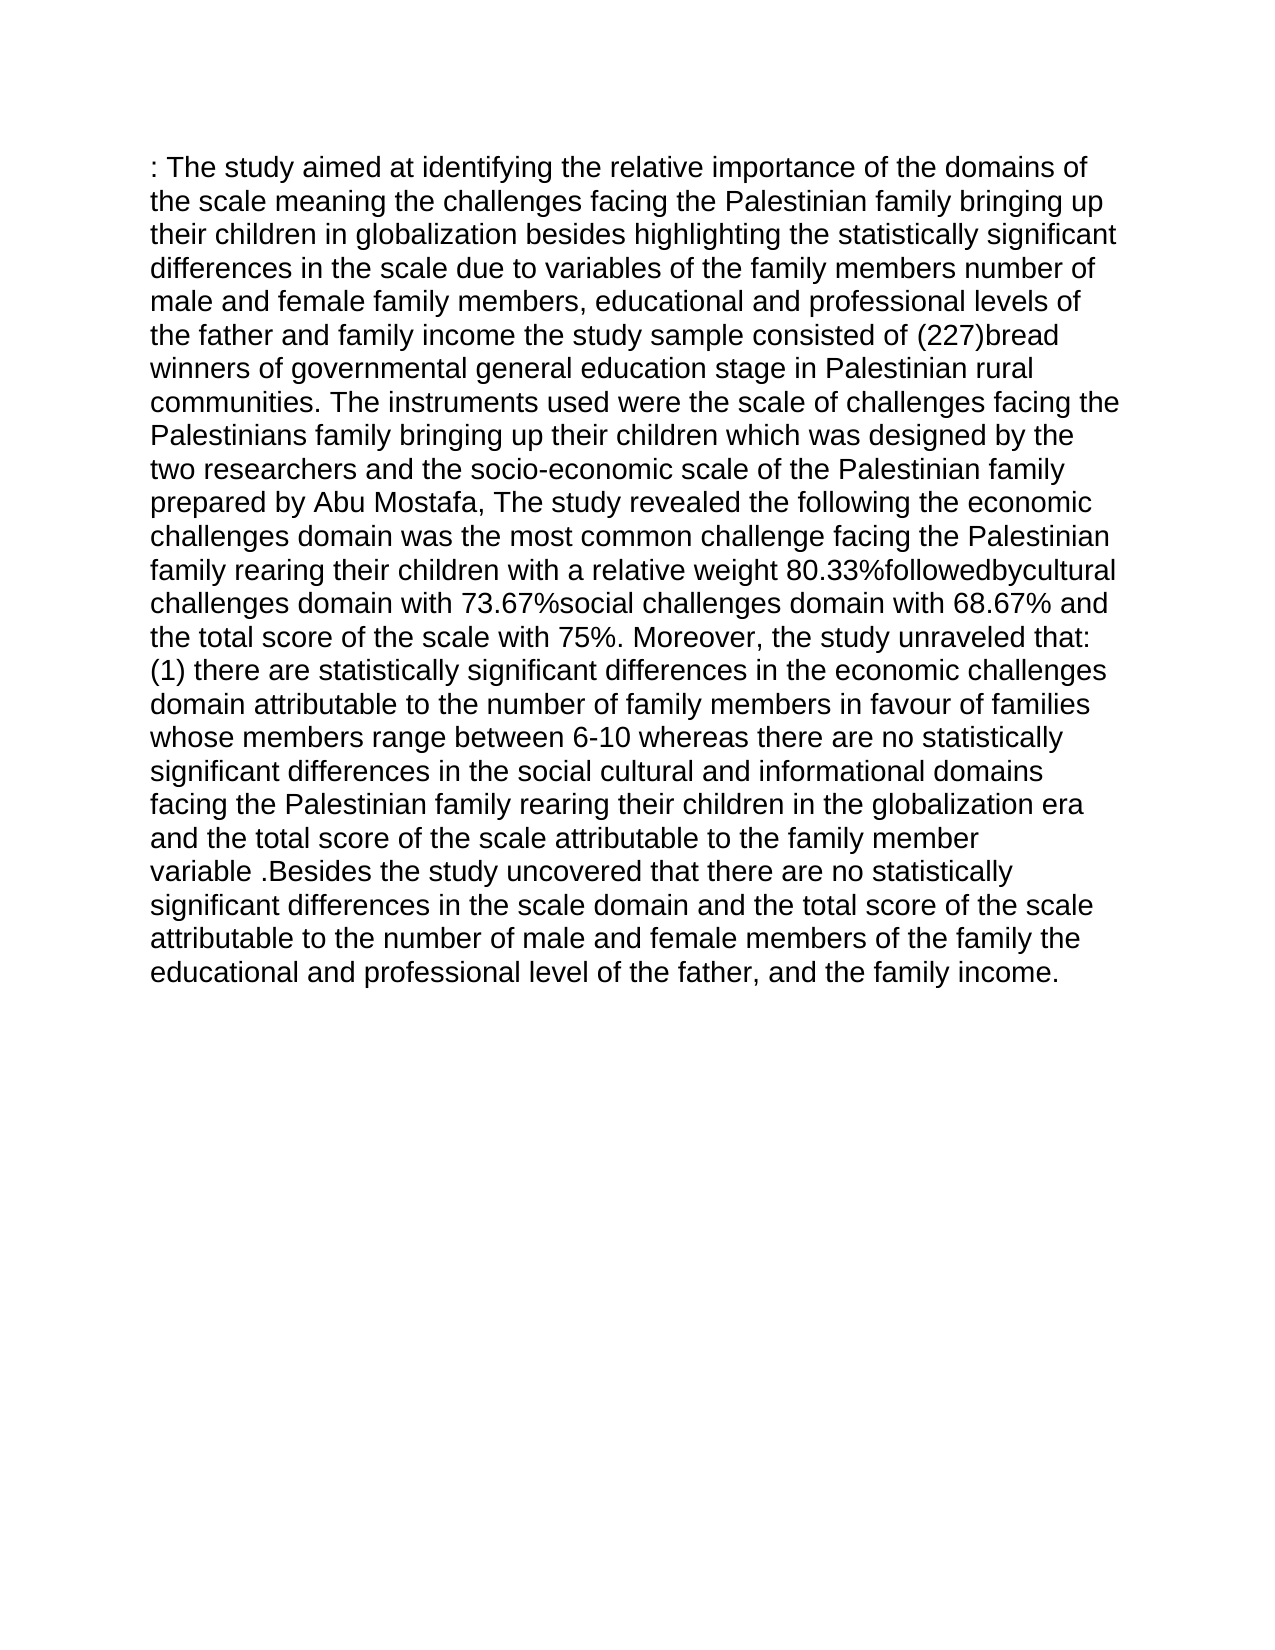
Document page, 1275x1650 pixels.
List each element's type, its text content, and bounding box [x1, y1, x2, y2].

text : The study aimed at identifying the relative importance of the domains of the scale meaning the challenges facing the Palestinian family bringing up their children in globalization besides highlighting the statistically significant differences in the scale due to variables of the family members number of male and female family members, educational and professional levels of the father and family income the study sample consisted of (227)bread winners of governmental general education stage in Palestinian rural communities. The instruments used were the scale of challenges facing the Palestinians family bringing up their children which was designed by the two researchers and the socio-economic scale of the Palestinian family prepared by Abu Mostafa, The study revealed the following the economic challenges domain was the most common challenge facing the Palestinian family rearing their children with a relative weight 80.33%followedbycultural challenges domain with 73.67%social challenges domain with 68.67% and the total score of the scale with 75%. Moreover, the study unraveled that:(1) there are statistically significant differences in the economic challenges domain attributable to the number of family members in favour of families whose members range between 6-10 whereas there are no statistically significant differences in the social cultural and informational domains facing the Palestinian family rearing their children in the globalization era and the total score of the scale attributable to the family member variable .Besides the study uncovered that there are no statistically significant differences in the scale domain and the total score of the scale attributable to the number of male and female members of the family the educational and professional level of the father, and the family income. [150, 150, 1125, 988]
